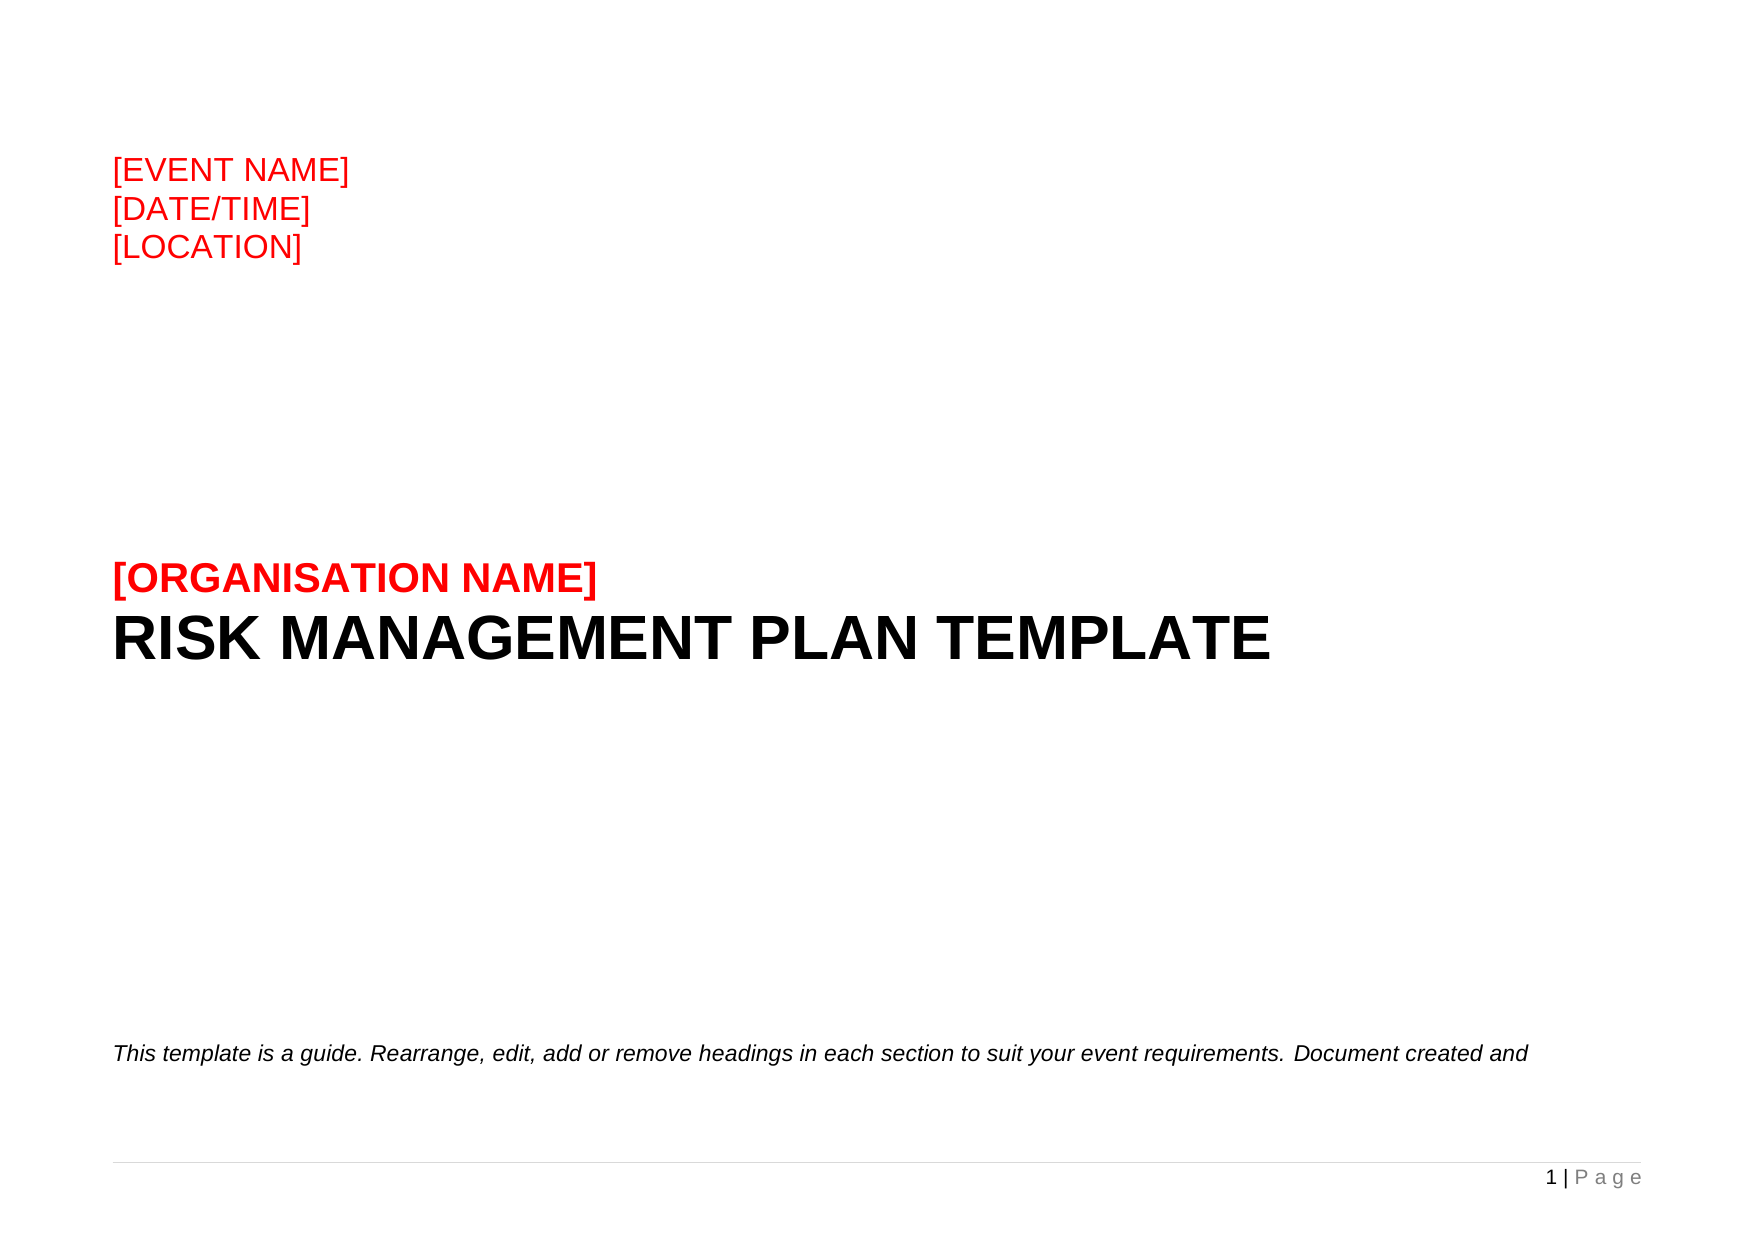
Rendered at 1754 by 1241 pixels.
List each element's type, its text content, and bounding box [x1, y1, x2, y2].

text [ORGANISATION NAME] [112, 553, 1641, 601]
text [LOCATION] [112, 227, 1641, 266]
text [112, 1039, 1641, 1066]
text [DATE/TIME] [112, 188, 1641, 227]
text [EVENT NAME] [112, 150, 1641, 188]
text RISK MANAGEMENT PLAN TEMPLATE [112, 601, 1641, 672]
